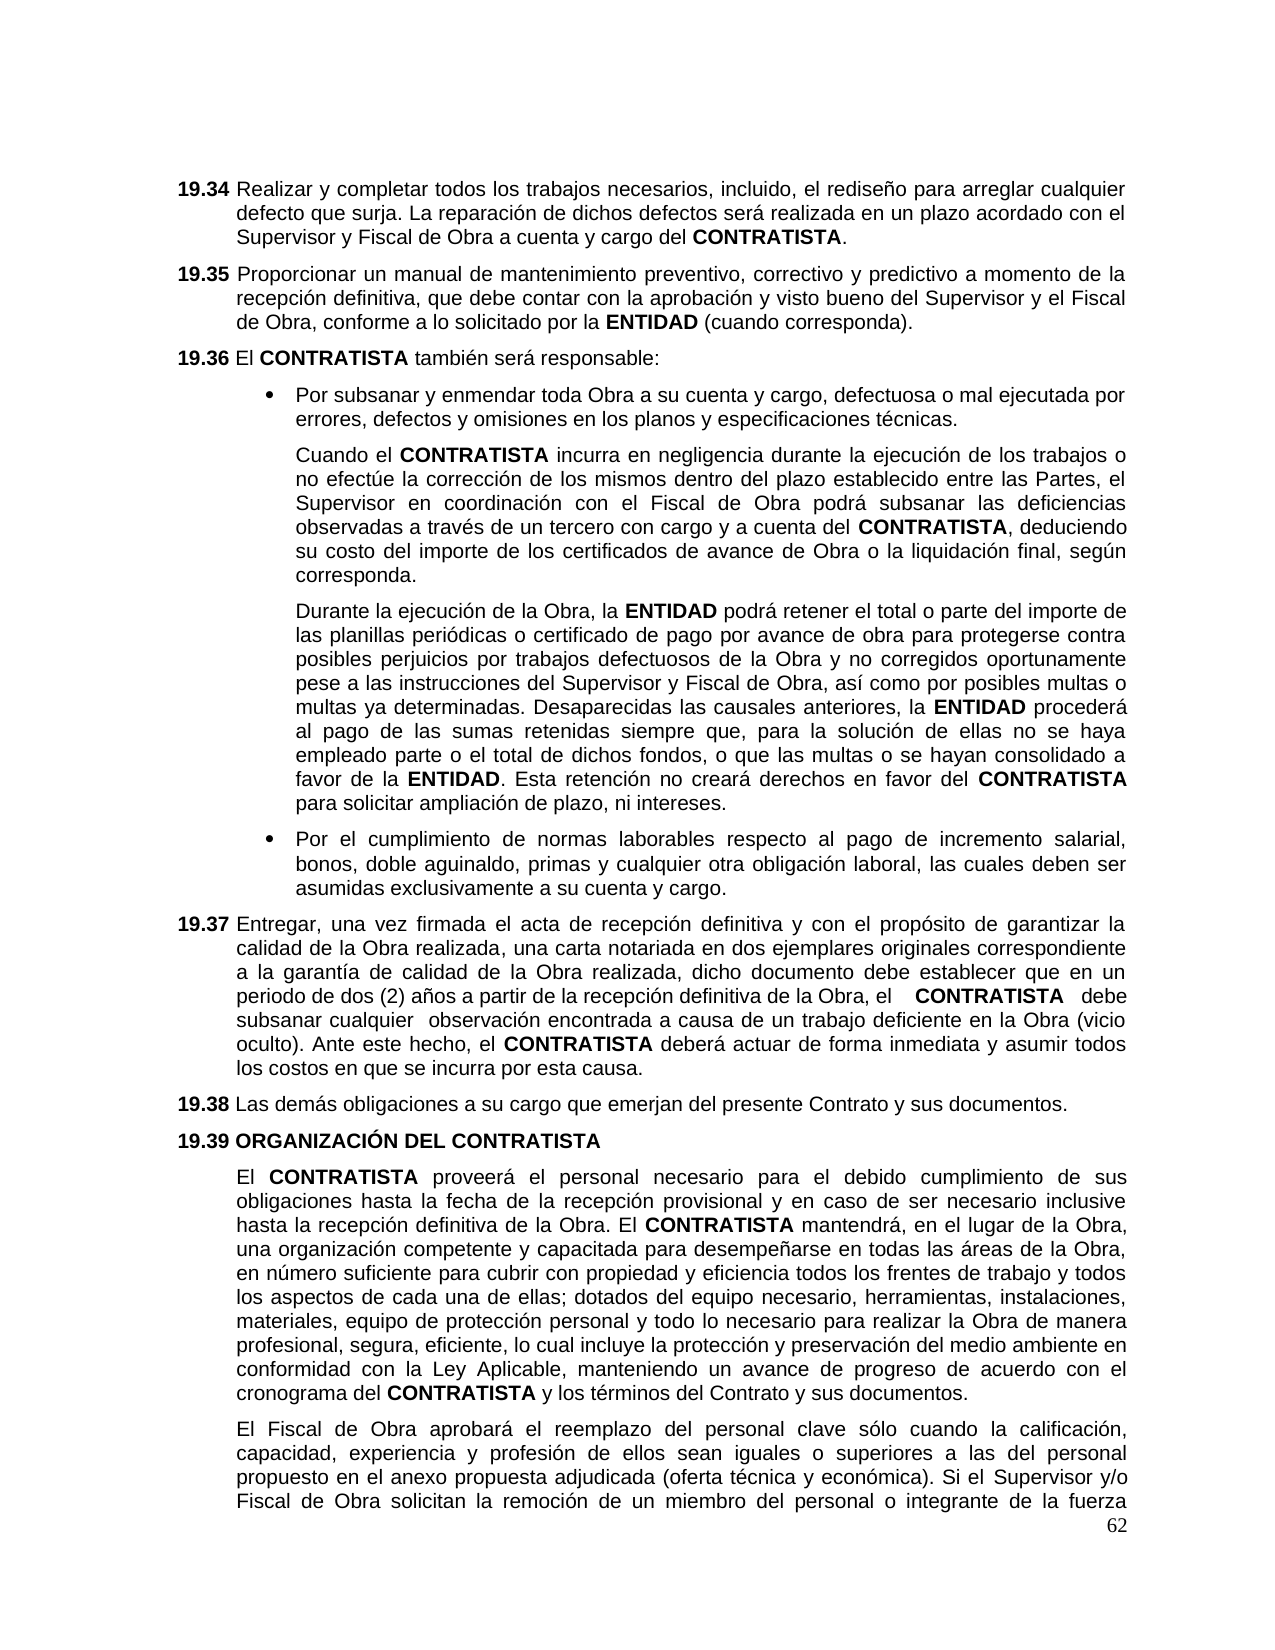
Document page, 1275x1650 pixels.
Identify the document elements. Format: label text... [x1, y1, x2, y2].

list Realizar y completar todos los trabajos necesarios, incluido, el rediseño para arreglar cualquier defecto que surja. La reparación de dichos defectos será realizada en un plazo acordado con el Supervisor y Fiscal de Obra a cuenta y cargo del CONTRATISTA. [177, 177, 1127, 249]
text 19.39 ORGANIZACIÓN DEL CONTRATISTA [177, 1128, 1127, 1152]
text 19.35 Proporcionar un manual de mantenimiento preventivo, correctivo y predictivo a momento de la recepción definitiva, que debe contar con la aprobación y visto bueno del Supervisor y el Fiscal de Obra, conforme a lo solicitado por la ENTIDAD (cuando corresponda). [177, 262, 1127, 333]
text 19.36 El CONTRATISTA también será responsable: [177, 346, 1127, 370]
text Durante la ejecución de la Obra, la ENTIDAD podrá retener el total o parte del importe de las planillas periódicas o certificado de pago por avance de obra para protegerse contra posibles perjuicios por trabajos defectuosos de la Obra y no corregidos oportunamente pese a las instrucciones del Supervisor y Fiscal de Obra, así como por posibles multas o multas ya determinadas. Desaparecidas las causales anteriores, la ENTIDAD procederá al pago de las sumas retenidas siempre que, para la solución de ellas no se haya empleado parte o el total de dichos fondos, o que las multas o se hayan consolidado a favor de la ENTIDAD. Esta retención no creará derechos en favor del CONTRATISTA para solicitar ampliación de plazo, ni intereses. [266, 599, 1127, 815]
text El CONTRATISTA proveerá el personal necesario para el debido cumplimiento de sus obligaciones hasta la fecha de la recepción provisional y en caso de ser necesario inclusive hasta la recepción definitiva de la Obra. El CONTRATISTA mantendrá, en el lugar de la Obra, una organización competente y capacitada para desempeñarse en todas las áreas de la Obra, en número suficiente para cubrir con propiedad y eficiencia todos los frentes de trabajo y todos los aspectos de cada una de ellas; dotados del equipo necesario, herramientas, instalaciones, materiales, equipo de protección personal y todo lo necesario para realizar la Obra de manera profesional, segura, eficiente, lo cual incluye la protección y preservación del medio ambiente en conformidad con la Ley Aplicable, manteniendo un avance de progreso de acuerdo con el cronograma del CONTRATISTA y los términos del Contrato y sus documentos. [236, 1165, 1128, 1404]
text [236, 1417, 1128, 1513]
list Por el cumplimiento de normas laborables respecto al pago de incremento salarial, bonos, doble aguinaldo, primas y cualquier otra obligación laboral, las cuales deben ser asumidas exclusivamente a su cuenta y cargo. [266, 827, 1127, 899]
list Por subsanar y enmendar toda Obra a su cuenta y cargo, defectuosa o mal ejecutada por errores, defectos y omisiones en los planos y especificaciones técnicas. [266, 382, 1127, 430]
list Entregar, una vez firmada el acta de recepción definitiva y con el propósito de garantizar la calidad de la Obra realizada, una carta notariada en dos ejemplares originales correspondiente a la garantía de calidad de la Obra realizada, dicho documento debe establecer que en un periodo de dos (2) años a partir de la recepción definitiva de la Obra, el CONTRATISTA debe subsanar cualquier observación encontrada a causa de un trabajo deficiente en la Obra (vicio oculto). Ante este hecho, el CONTRATISTA deberá actuar de forma inmediata y asumir todos los costos en que se incurra por esta causa. [177, 912, 1127, 1079]
text 19.38 Las demás obligaciones a su cargo que emerjan del presente Contrato y sus documentos. [177, 1092, 1127, 1116]
text Cuando el CONTRATISTA incurra en negligencia durante la ejecución de los trabajos o no efectúe la corrección de los mismos dentro del plazo establecido entre las Partes, el Supervisor en coordinación con el Fiscal de Obra podrá subsanar las deficiencias observadas a través de un tercero con cargo y a cuenta del CONTRATISTA, deduciendo su costo del importe de los certificados de avance de Obra o la liquidación final, según corresponda. [266, 443, 1127, 587]
